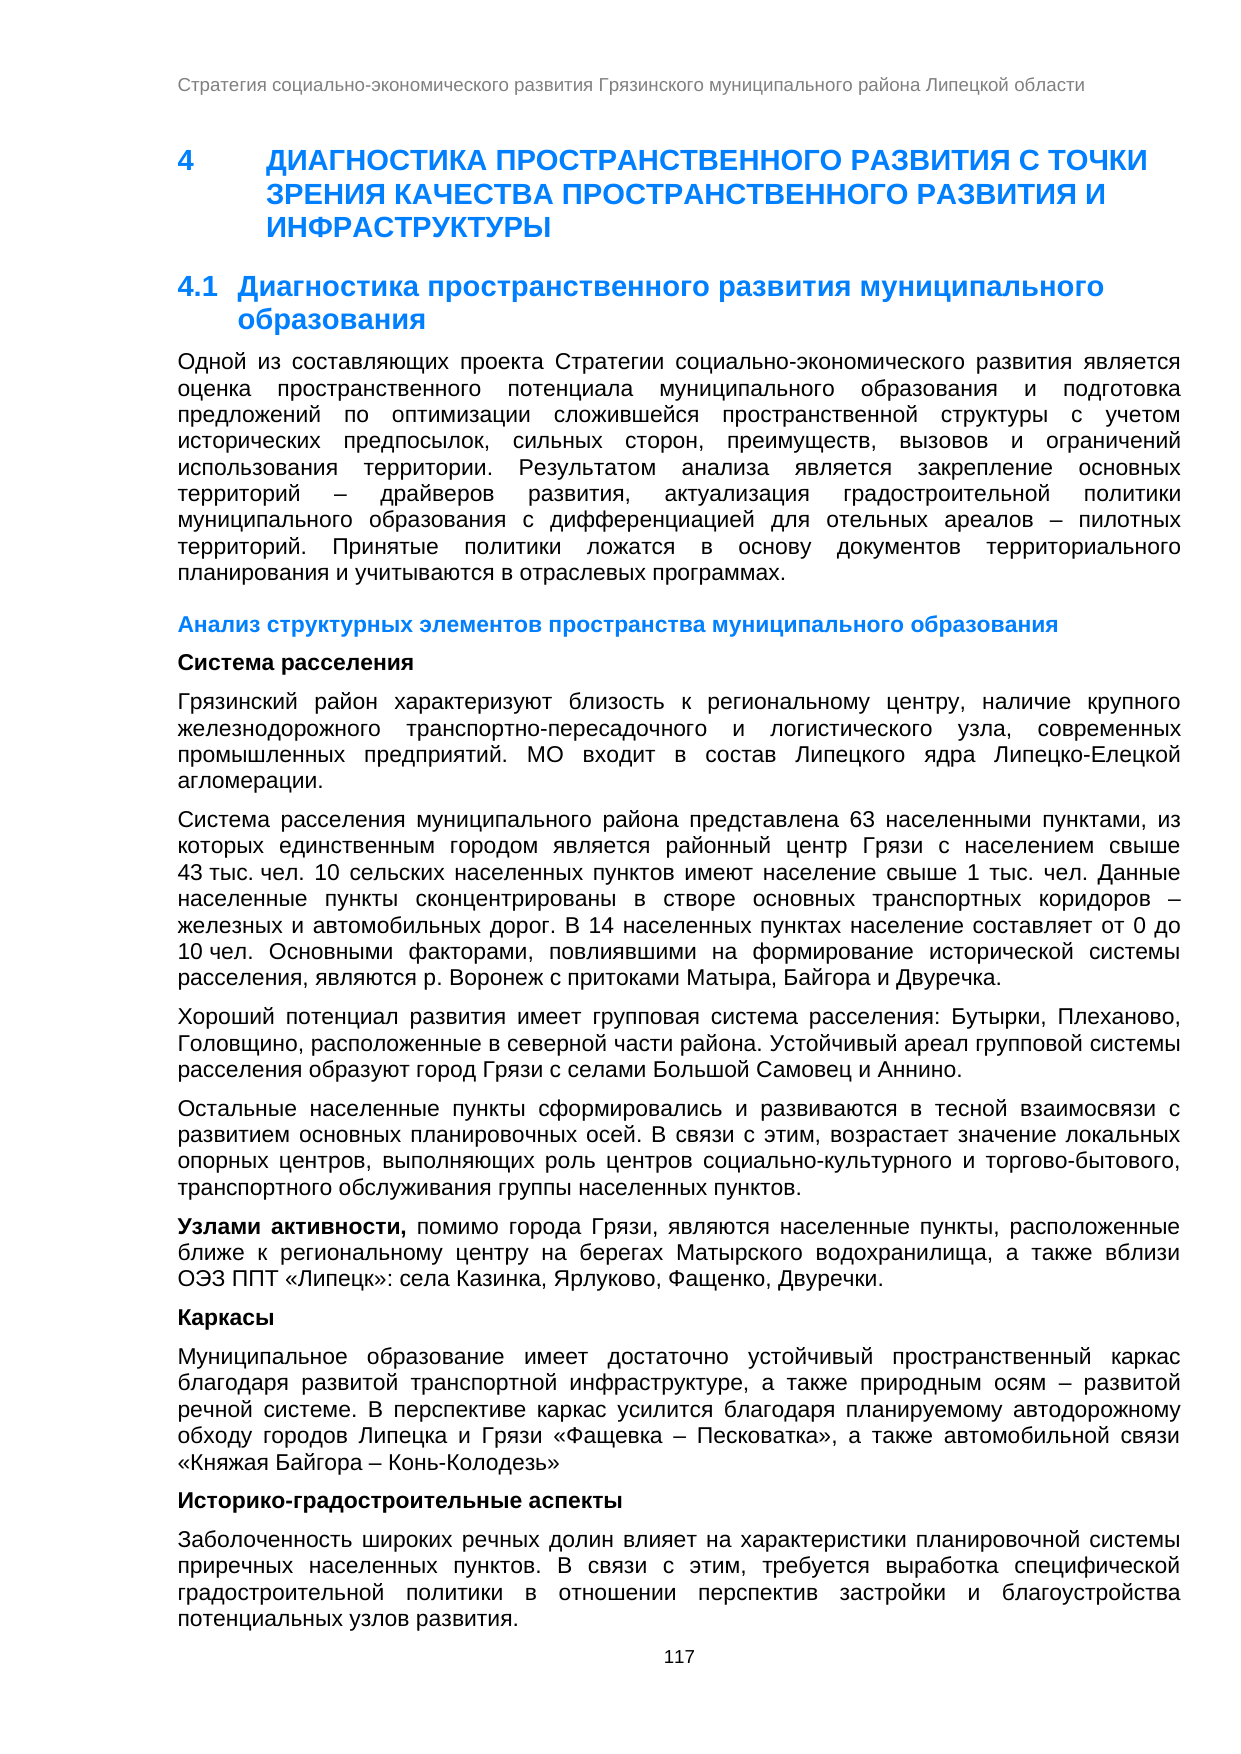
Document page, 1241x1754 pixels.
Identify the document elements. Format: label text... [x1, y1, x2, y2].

text Одной из составляющих проекта Стратегии социально-экономического развития является оценка пространственного потенциала муниципального образования и подготовка предложений по оптимизации сложившейся пространственной структуры с учетом исторических предпосылок, сильных сторон, преимуществ, вызовов и ограничений использования территории. Результатом анализа является закрепление основных территорий – драйверов развития, актуализация градостроительной политики муниципального образования с дифференциацией для отельных ареалов – пилотных территорий. Принятые политики ложатся в основу документов территориального планирования и учитываются в отраслевых программах. [177, 348, 1181, 586]
text Система расселения [177, 649, 1181, 676]
text Заболоченность широких речных долин влияет на характеристики планировочной системы приречных населенных пунктов. В связи с этим, требуется выработка специфической градостроительной политики в отношении перспектив застройки и благоустройства потенциальных узлов развития. [177, 1526, 1181, 1632]
subtitle Анализ структурных элементов пространства муниципального образования [177, 611, 1181, 637]
text Каркасы [177, 1304, 1181, 1331]
text Система расселения муниципального района представлена 63 населенными пунктами, из которых единственным городом является районный центр Грязи с населением свыше 43 тыс. чел. 10 сельских населенных пунктов имеют население свыше 1 тыс. чел. Данные населенные пункты сконцентрированы в створе основных транспортных коридоров – железных и автомобильных дорог. В 14 населенных пунктах население составляет от 0 до 10 чел. Основными факторами, повлиявшими на формирование исторической системы расселения, являются р. Воронеж с притоками Матыра, Байгора и Двуречка. [177, 806, 1181, 991]
subtitle Диагностика пространственного развития с точки зрения качества пространственного развития и инфраструктуры [177, 143, 1181, 244]
subtitle Диагностика пространственного развития муниципального образования [177, 269, 1181, 336]
text Остальные населенные пункты сформировались и развиваются в тесной взаимосвязи с развитием основных планировочных осей. В связи с этим, возрастает значение локальных опорных центров, выполняющих роль центров социально-культурного и торгово-бытового, транспортного обслуживания группы населенных пунктов. [177, 1095, 1181, 1200]
text Грязинский район характеризуют близость к региональному центру, наличие крупного железнодорожного транспортно-пересадочного и логистического узла, современных промышленных предприятий. МО входит в состав Липецкого ядра Липецко-Елецкой агломерации. [177, 688, 1181, 794]
text Муниципальное образование имеет достаточно устойчивый пространственный каркас благодаря развитой транспортной инфраструктуре, а также природным осям – развитой речной системе. В перспективе каркас усилится благодаря планируемому автодорожному обходу городов Липецка и Грязи «Фащевка – Песковатка», а также автомобильной связи «Княжая Байгора – Конь-Колодезь» [177, 1343, 1181, 1475]
text Историко-градостроительные аспекты [177, 1487, 1181, 1514]
text Узлами активности, помимо города Грязи, являются населенные пункты, расположенные ближе к региональному центру на берегах Матырского водохранилища, а также вблизи ОЭЗ ППТ «Липецк»: села Казинка, Ярлуково, Фащенко, Двуречки. [177, 1213, 1181, 1292]
text Хороший потенциал развития имеет групповая система расселения: Бутырки, Плеханово, Головщино, расположенные в северной части района. Устойчивый ареал групповой системы расселения образуют город Грязи с селами Большой Самовец и Аннино. [177, 1003, 1181, 1082]
